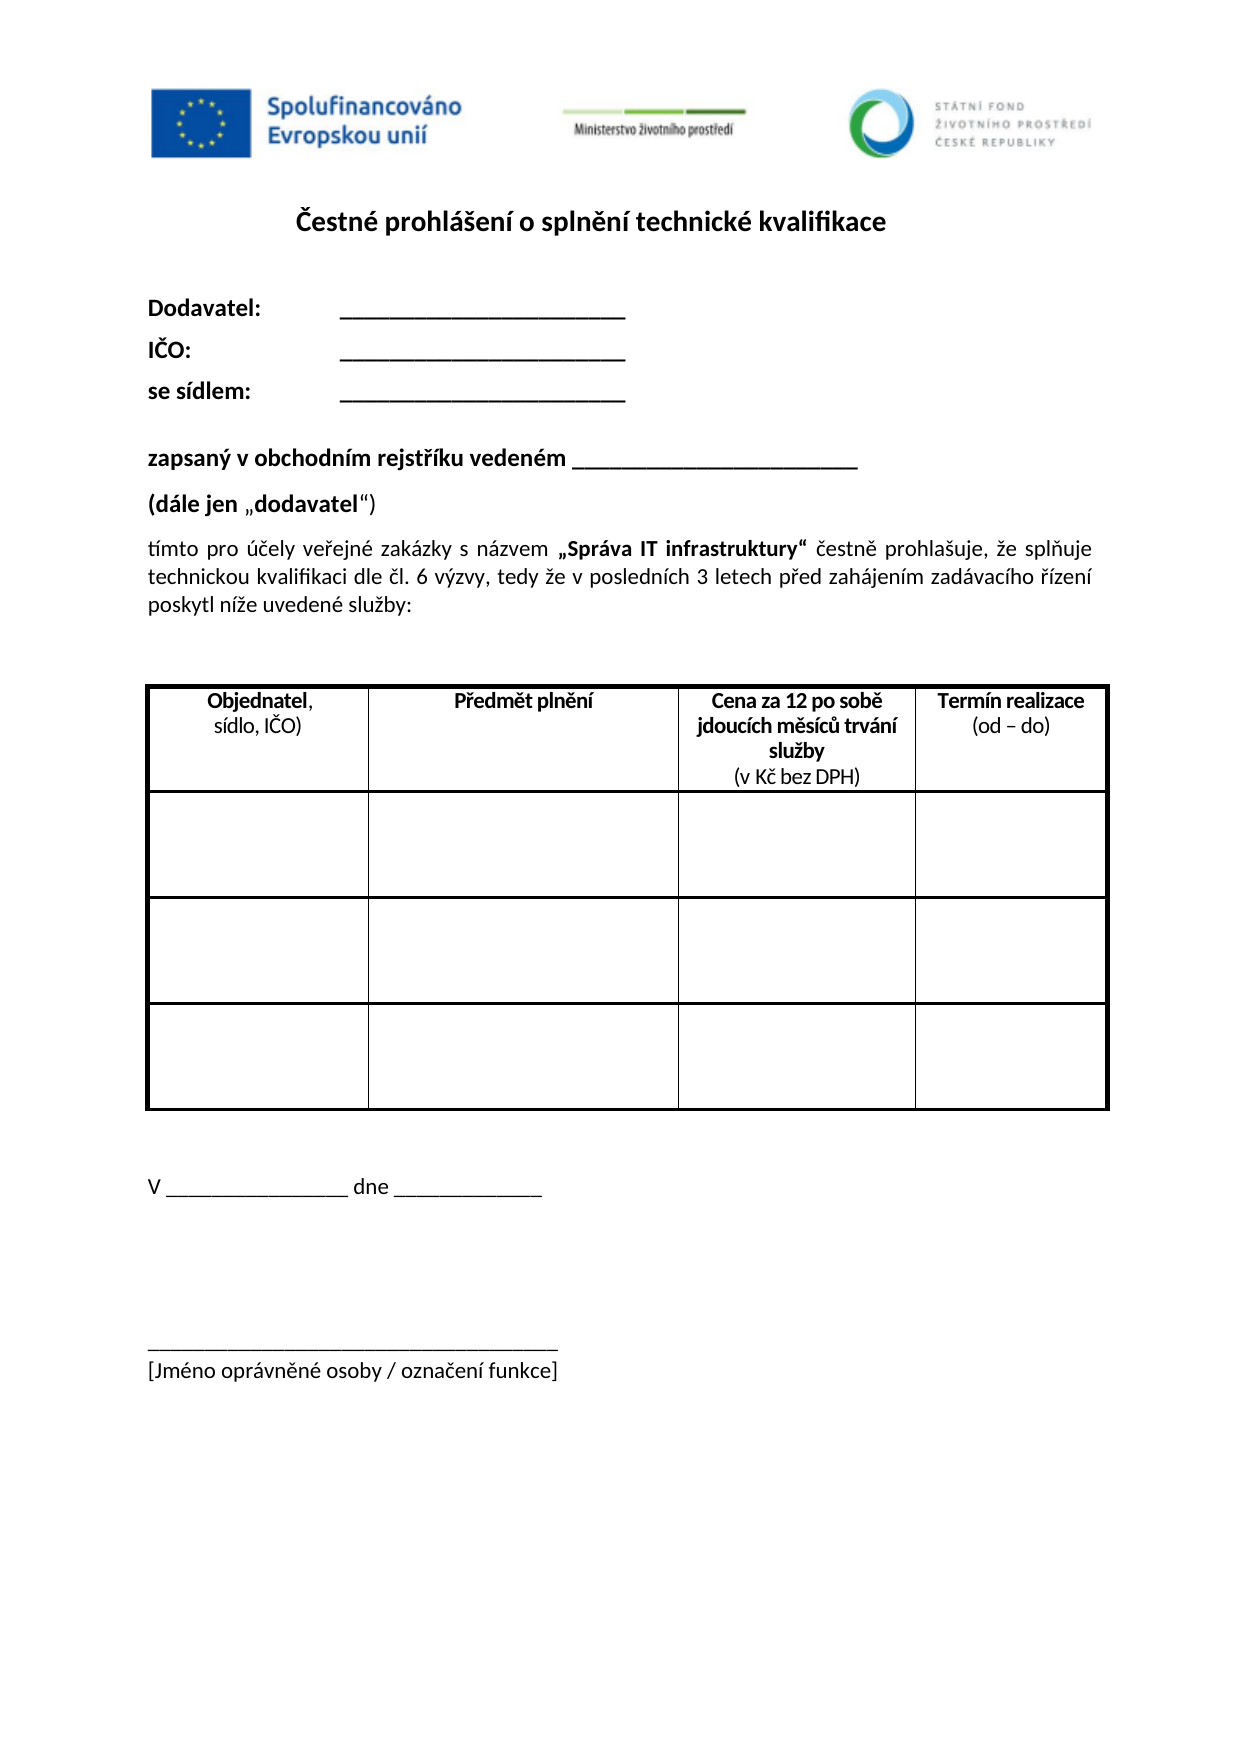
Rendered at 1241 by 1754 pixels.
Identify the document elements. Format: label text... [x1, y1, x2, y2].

table_header Předmět plnění [369, 689, 678, 789]
text [Jméno oprávněné osoby / označení funkce] [148, 1357, 1093, 1385]
table_cell _______________________ [340, 375, 893, 408]
table_cell se sídlem: [148, 375, 339, 408]
table_cell [150, 899, 368, 1002]
table_cell [679, 899, 915, 1002]
text V ________________ dne _____________ [148, 1172, 1092, 1200]
text tímto pro účely veřejné zakázky s názvem „Správa IT infrastruktury“ čestně prohlašuje, že splňuje technickou kvalifikaci dle čl. 6 výzvy, tedy že v posledních 3 letech před zahájením zadávacího řízení poskytl níže uvedené služby: [148, 534, 1093, 618]
table_header Objednatel, sídlo, IČO) [150, 689, 368, 789]
table_header Termín realizace (od – do) [916, 689, 1105, 789]
table_cell [916, 899, 1105, 1002]
text Čestné prohlášení o splnění technické kvalifikace [148, 203, 1035, 238]
table_cell [679, 793, 915, 896]
table_cell [369, 899, 678, 1002]
table_cell _______________________ [340, 334, 893, 375]
text (dále jen „dodavatel“) [148, 488, 1035, 518]
table_cell [150, 793, 368, 896]
text zapsaný v obchodním rejstříku vedeném _______________________ [148, 442, 1035, 472]
table_cell [916, 793, 1105, 896]
picture [147, 73, 1102, 164]
table_cell IČO: [148, 334, 339, 375]
table_cell [369, 793, 678, 896]
table_cell [679, 1005, 915, 1108]
table_header Dodavatel: [148, 293, 339, 334]
text ____________________________________ [148, 1326, 1035, 1354]
table_header Cena za 12 po sobě jdoucích měsíců trvání služby (v Kč bez DPH) [679, 689, 915, 789]
table_cell [369, 1005, 678, 1108]
table_cell [916, 1005, 1105, 1108]
table_cell [150, 1005, 368, 1108]
table_header _______________________ [340, 293, 893, 334]
